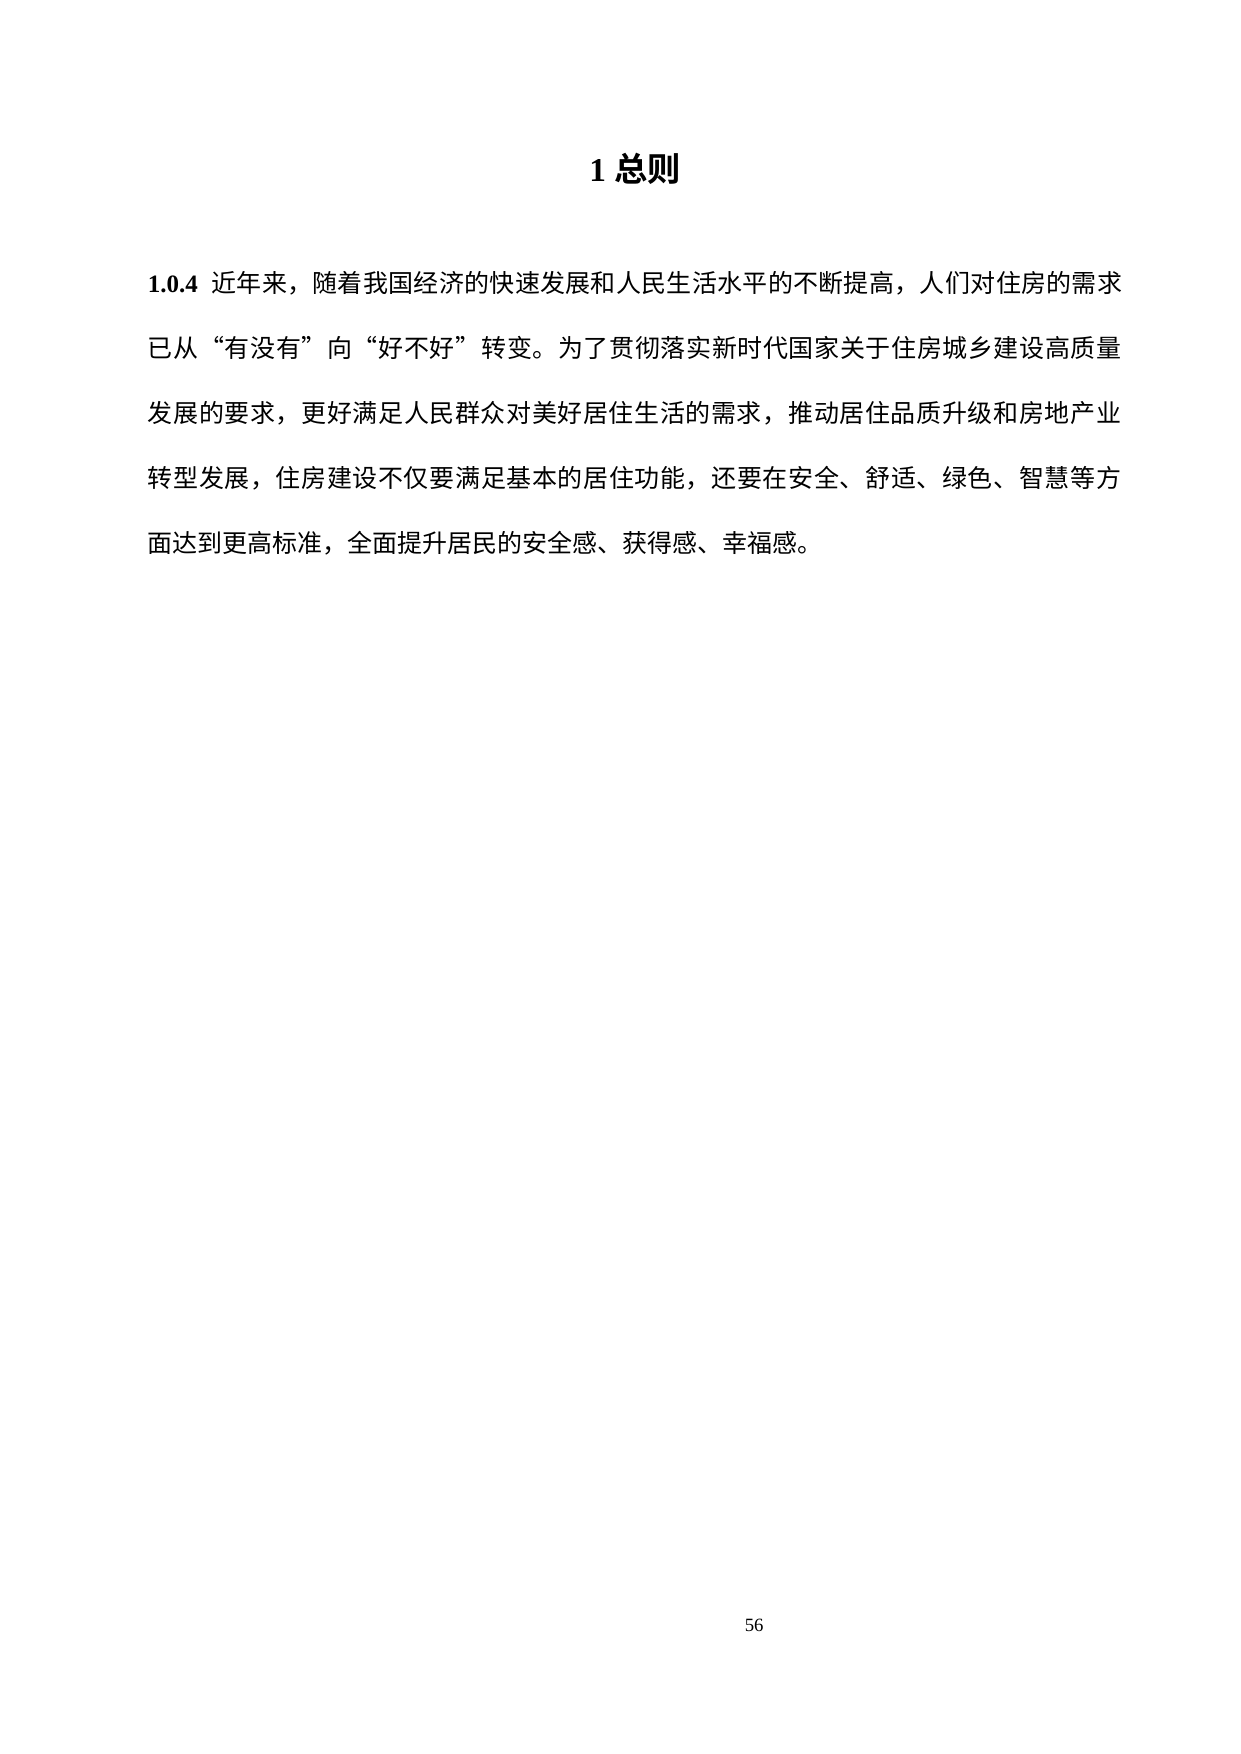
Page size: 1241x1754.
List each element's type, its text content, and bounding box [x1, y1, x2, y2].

subtitle 1 总则 [148, 135, 1122, 200]
text 1.0.4 近年来，随着我国经济的快速发展和人民生活水平的不断提高，人们对住房的需求已从“有没有”向“好不好”转变。为了贯彻落实新时代国家关于住房城乡建设高质量发展的要求，更好满足人民群众对美好居住生活的需求，推动居住品质升级和房地产业转型发展，住房建设不仅要满足基本的居住功能，还要在安全、舒适、绿色、智慧等方面达到更高标准，全面提升居民的安全感、获得感、幸福感。 [148, 249, 1122, 574]
